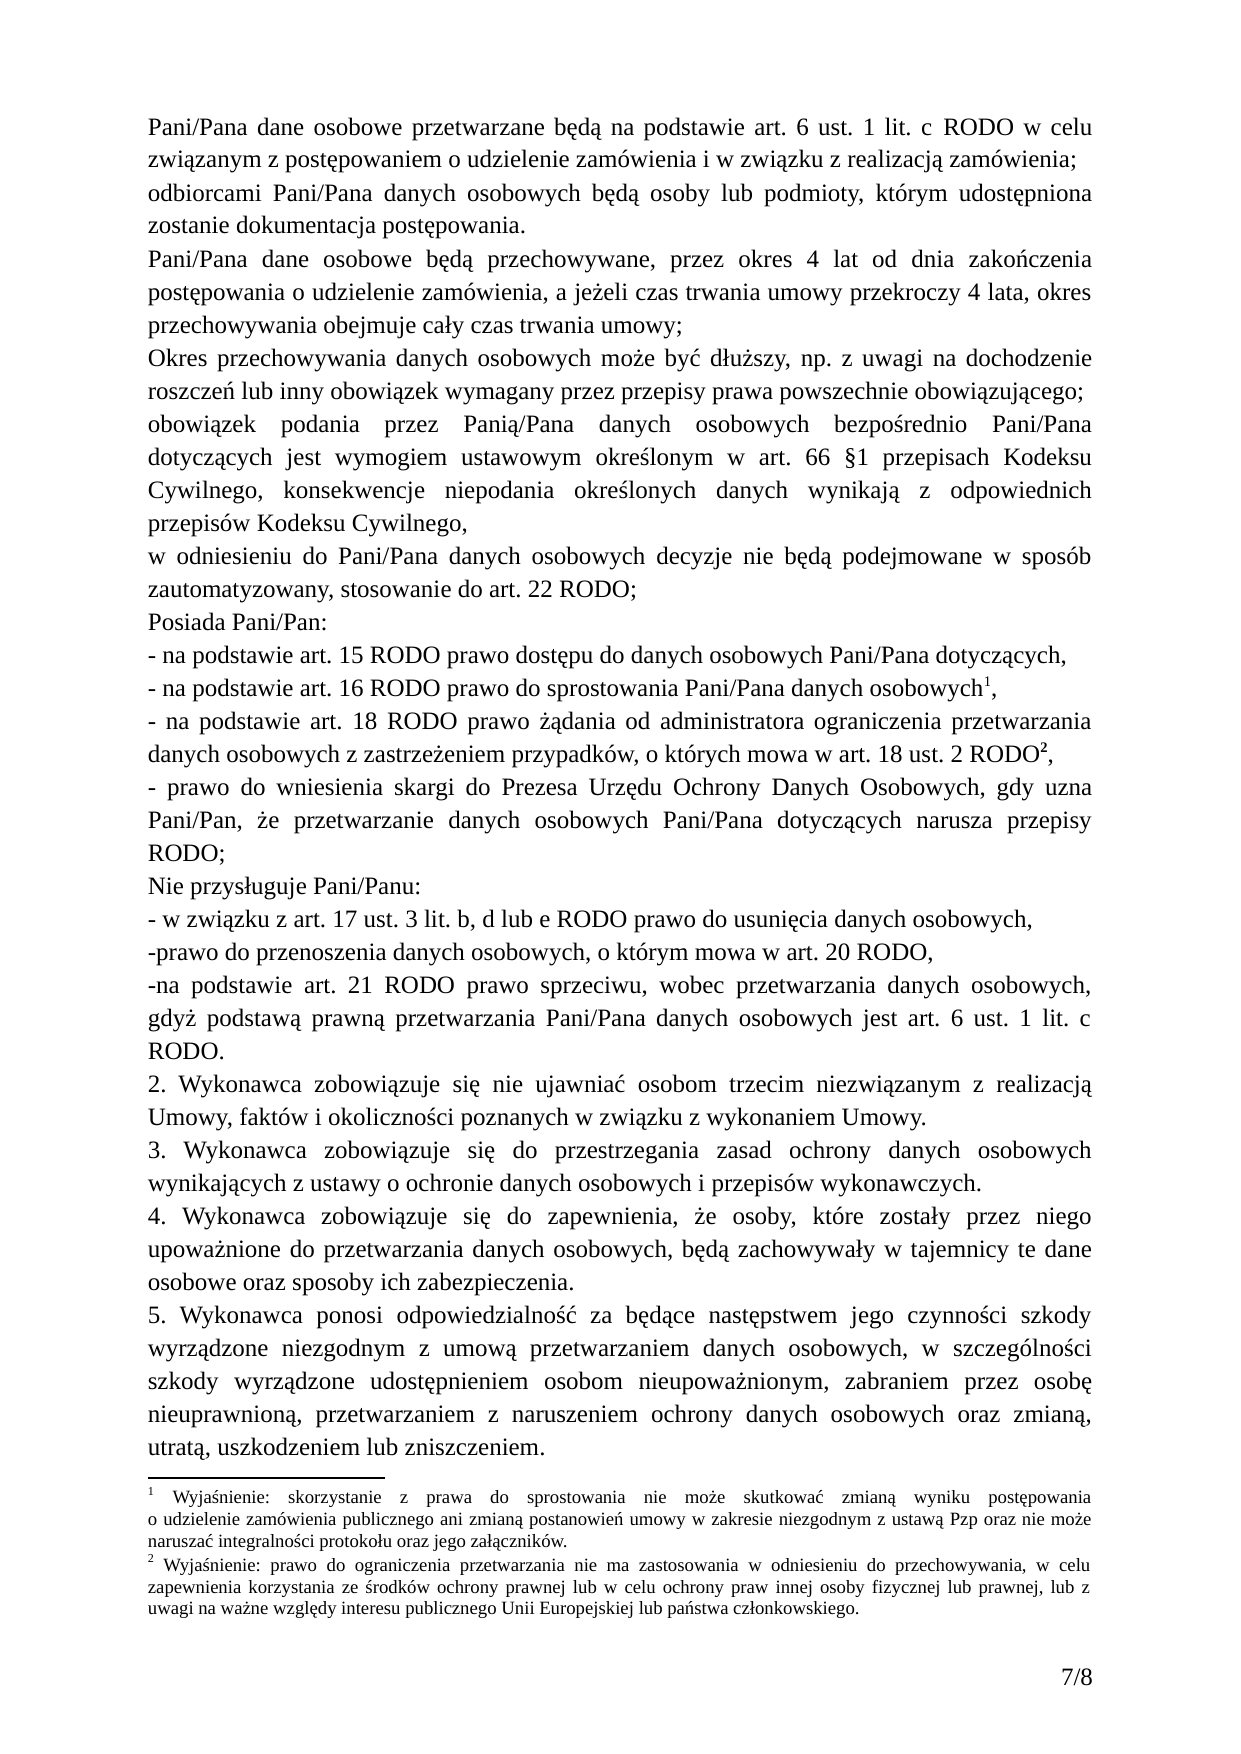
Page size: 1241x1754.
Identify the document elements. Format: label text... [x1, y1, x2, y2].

text -prawo do przenoszenia danych osobowych, o którym mowa w art. 20 RODO, [148, 937, 1093, 966]
text Nie przysługuje Pani/Panu: [148, 871, 1093, 900]
text 2. Wykonawca zobowiązuje się nie ujawniać osobom trzecim niezwiązanym z realizacją Umowy, faktów i okoliczności poznanych w związku z wykonaniem Umowy. [148, 1069, 1093, 1131]
text - w związku z art. 17 ust. 3 lit. b, d lub e RODO prawo do usunięcia danych osobowych, [148, 904, 1093, 933]
text w odniesieniu do Pani/Pana danych osobowych decyzje nie będą podejmowane w sposób zautomatyzowany, stosowanie do art. 22 RODO; [148, 541, 1093, 603]
text Posiada Pani/Pan: [148, 607, 1093, 636]
text -na podstawie art. 21 RODO prawo sprzeciwu, wobec przetwarzania danych osobowych, gdyż podstawą prawną przetwarzania Pani/Pana danych osobowych jest art. 6 ust. 1 lit. c RODO. [148, 970, 1093, 1065]
text odbiorcami Pani/Pana danych osobowych będą osoby lub podmioty, którym udostępniona zostanie dokumentacja postępowania. [148, 178, 1093, 239]
text obowiązek podania przez Panią/Pana danych osobowych bezpośrednio Pani/Pana dotyczących jest wymogiem ustawowym określonym w art. 66 §1 przepisach Kodeksu Cywilnego, konsekwencje niepodania określonych danych wynikają z odpowiednich przepisów Kodeksu Cywilnego, [148, 409, 1093, 537]
text Pani/Pana dane osobowe przetwarzane będą na podstawie art. 6 ust. 1 lit. c RODO w celu związanym z postępowaniem o udzielenie zamówienia i w związku z realizacją zamówienia; [148, 112, 1093, 173]
text - prawo do wniesienia skargi do Prezesa Urzędu Ochrony Danych Osobowych, gdy uzna Pani/Pan, że przetwarzanie danych osobowych Pani/Pana dotyczących narusza przepisy RODO; [148, 772, 1093, 867]
text Okres przechowywania danych osobowych może być dłuższy, np. z uwagi na dochodzenie roszczeń lub inny obowiązek wymagany przez przepisy prawa powszechnie obowiązującego; [148, 343, 1093, 404]
text - na podstawie art. 18 RODO prawo żądania od administratora ograniczenia przetwarzania danych osobowych z zastrzeżeniem przypadków, o których mowa w art. 18 ust. 2 RODO, [148, 706, 1093, 768]
text - na podstawie art. 16 RODO prawo do sprostowania Pani/Pana danych osobowych, [148, 673, 1093, 702]
text 5. Wykonawca ponosi odpowiedzialność za będące następstwem jego czynności szkody wyrządzone niezgodnym z umową przetwarzaniem danych osobowych, w szczególności szkody wyrządzone udostępnieniem osobom nieupoważnionym, zabraniem przez osobę nieuprawnioną, przetwarzaniem z naruszeniem ochrony danych osobowych oraz zmianą, utratą, uszkodzeniem lub zniszczeniem. [148, 1300, 1093, 1461]
text 3. Wykonawca zobowiązuje się do przestrzegania zasad ochrony danych osobowych wynikających z ustawy o ochronie danych osobowych i przepisów wykonawczych. [148, 1135, 1093, 1197]
text - na podstawie art. 15 RODO prawo dostępu do danych osobowych Pani/Pana dotyczących, [148, 640, 1093, 669]
text 4. Wykonawca zobowiązuje się do zapewnienia, że osoby, które zostały przez niego upoważnione do przetwarzania danych osobowych, będą zachowywały w tajemnicy te dane osobowe oraz sposoby ich zabezpieczenia. [148, 1201, 1093, 1296]
text Pani/Pana dane osobowe będą przechowywane, przez okres 4 lat od dnia zakończenia postępowania o udzielenie zamówienia, a jeżeli czas trwania umowy przekroczy 4 lata, okres przechowywania obejmuje cały czas trwania umowy; [148, 244, 1093, 338]
